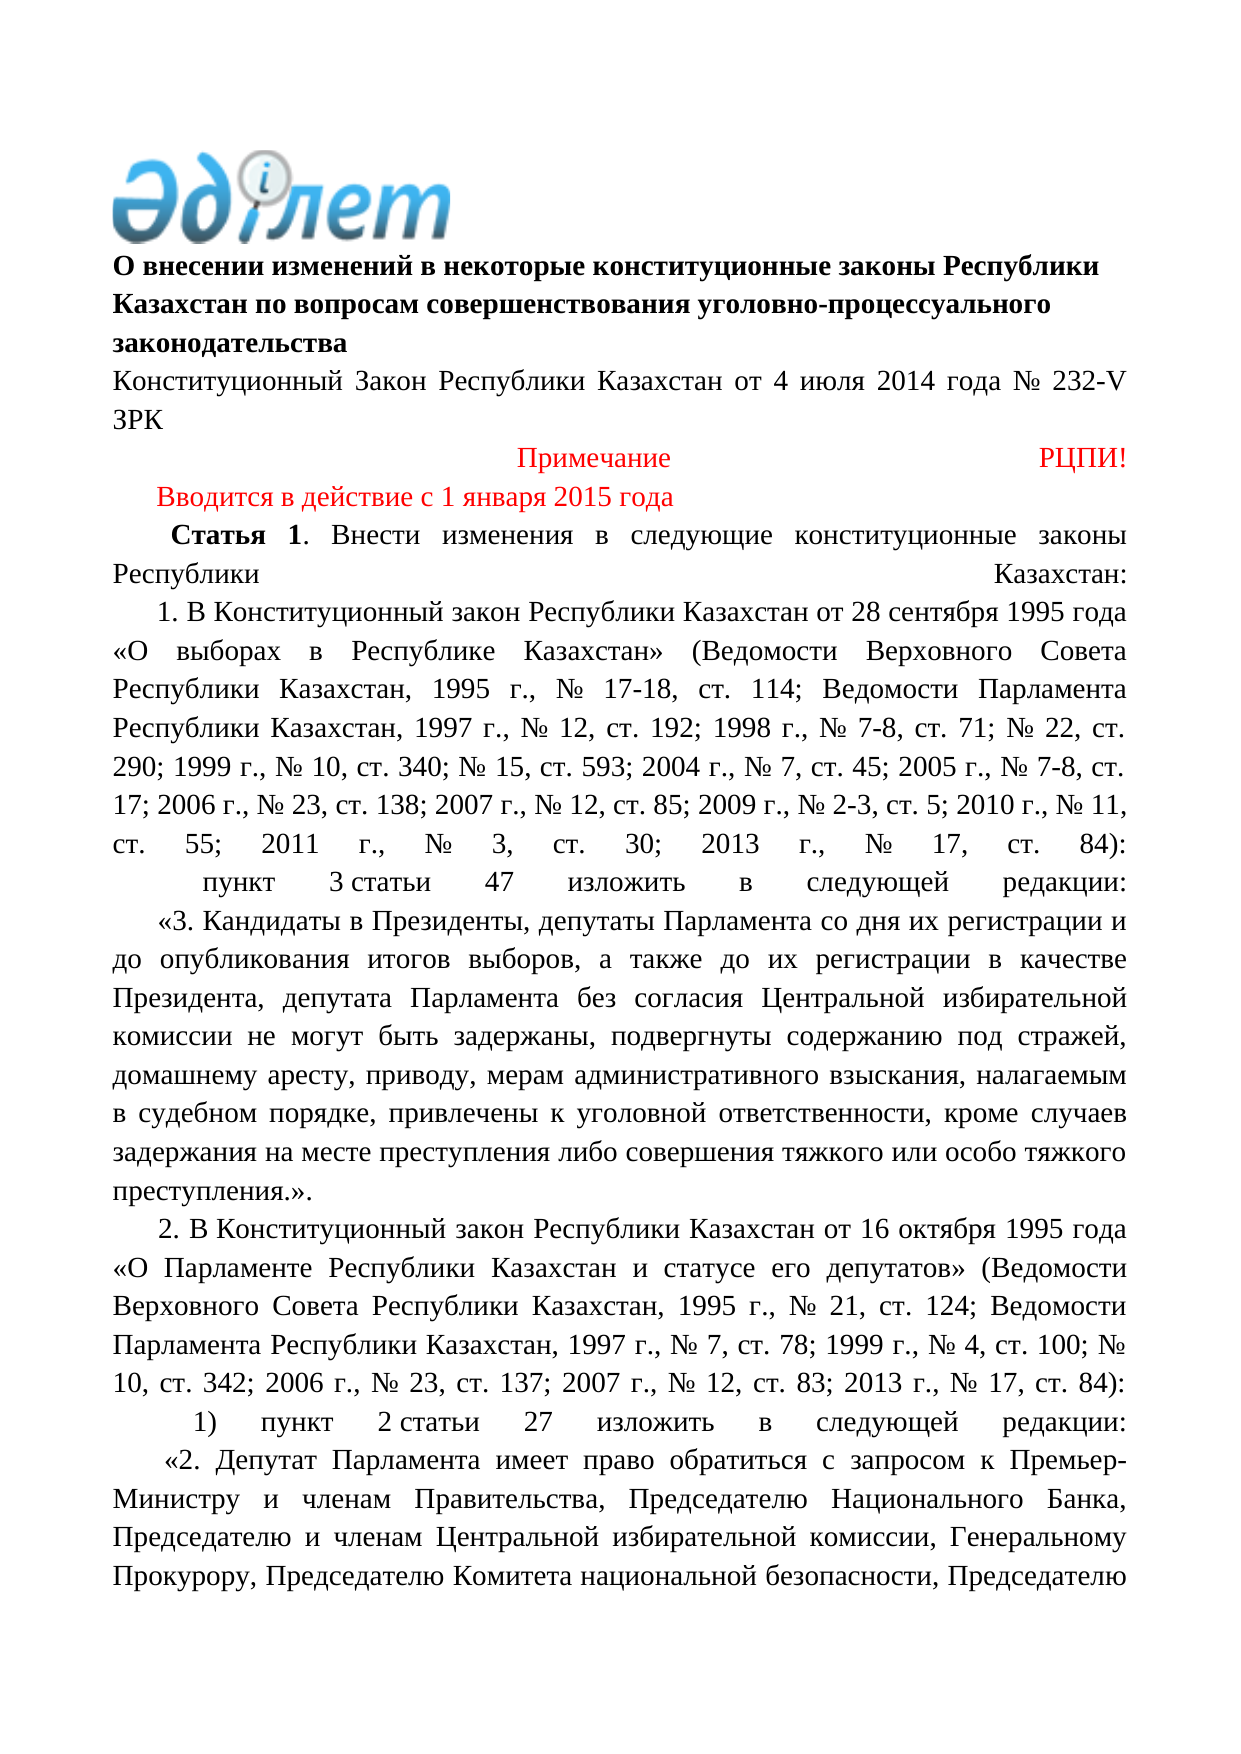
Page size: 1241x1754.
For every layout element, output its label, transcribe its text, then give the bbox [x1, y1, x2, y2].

picture [112, 150, 451, 244]
text Конституционный Закон Республики Казахстан от 4 июля 2014 года № 232-V ЗРК [112, 363, 1128, 435]
text Примечание РЦПИ! Вводится в действие с 1 января 2015 года [112, 440, 1128, 512]
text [112, 517, 1128, 1592]
text О внесении изменений в некоторые конституционные законы Республики Казахстан по вопросам совершенствования уголовно-процессуального законодательства [112, 248, 1128, 358]
